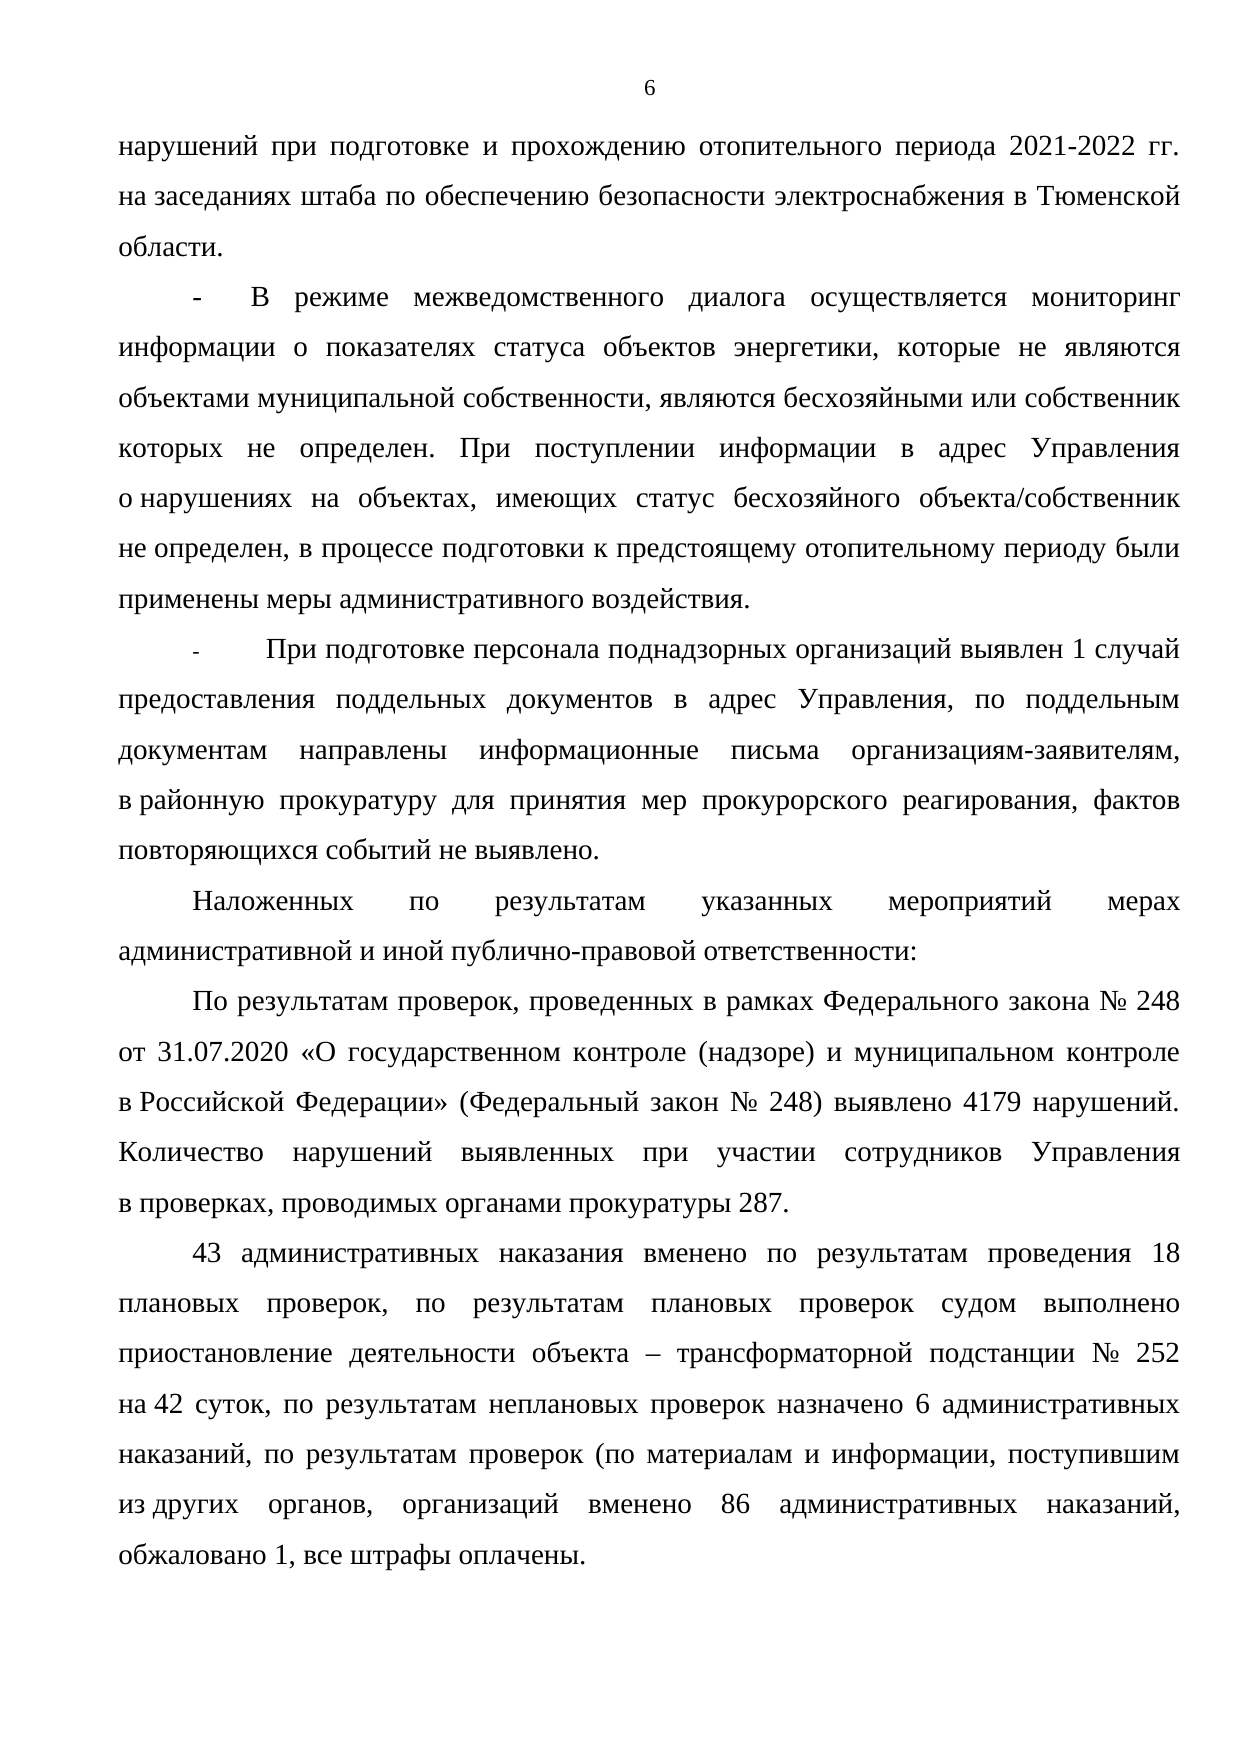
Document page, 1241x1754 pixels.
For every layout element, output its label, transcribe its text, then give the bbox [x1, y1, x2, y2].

text 43 административных наказания вменено по результатам проведения 18 плановых проверок, по результатам плановых проверок судом выполнено приостановление деятельности объекта – трансформаторной подстанции № 252 на 42 суток, по результатам неплановых проверок назначено 6 административных наказаний, по результатам проверок (по материалам и информации, поступившим из других органов, организаций вменено 86 административных наказаний, обжаловано 1, все штрафы оплачены. [118, 1235, 1181, 1570]
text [118, 128, 1181, 262]
text Наложенных по результатам указанных мероприятий мерах административной и иной публично-правовой ответственности: [118, 883, 1181, 967]
text По результатам проверок, проведенных в рамках Федерального закона № 248 от 31.07.2020 «О государственном контроле (надзоре) и муниципальном контроле в Российской Федерации» (Федеральный закон № 248) выявлено 4179 нарушений. Количество нарушений выявленных при участии сотрудников Управления в проверках, проводимых органами прокуратуры 287. [118, 983, 1181, 1218]
list При подготовке персонала поднадзорных организаций выявлен 1 случай предоставления поддельных документов в адрес Управления, по поддельным документам направлены информационные письма организациям-заявителям, в районную прокуратуру для принятия мер прокурорского реагирования, фактов повторяющихся событий не выявлено. [118, 631, 1181, 866]
text - В режиме межведомственного диалога осуществляется мониторинг информации о показателях статуса объектов энергетики, которые не являются объектами муниципальной собственности, являются бесхозяйными или собственник которых не определен. При поступлении информации в адрес Управления о нарушениях на объектах, имеющих статус бесхозяйного объекта/собственник не определен, в процессе подготовки к предстоящему отопительному периоду были применены меры административного воздействия. [118, 279, 1181, 614]
